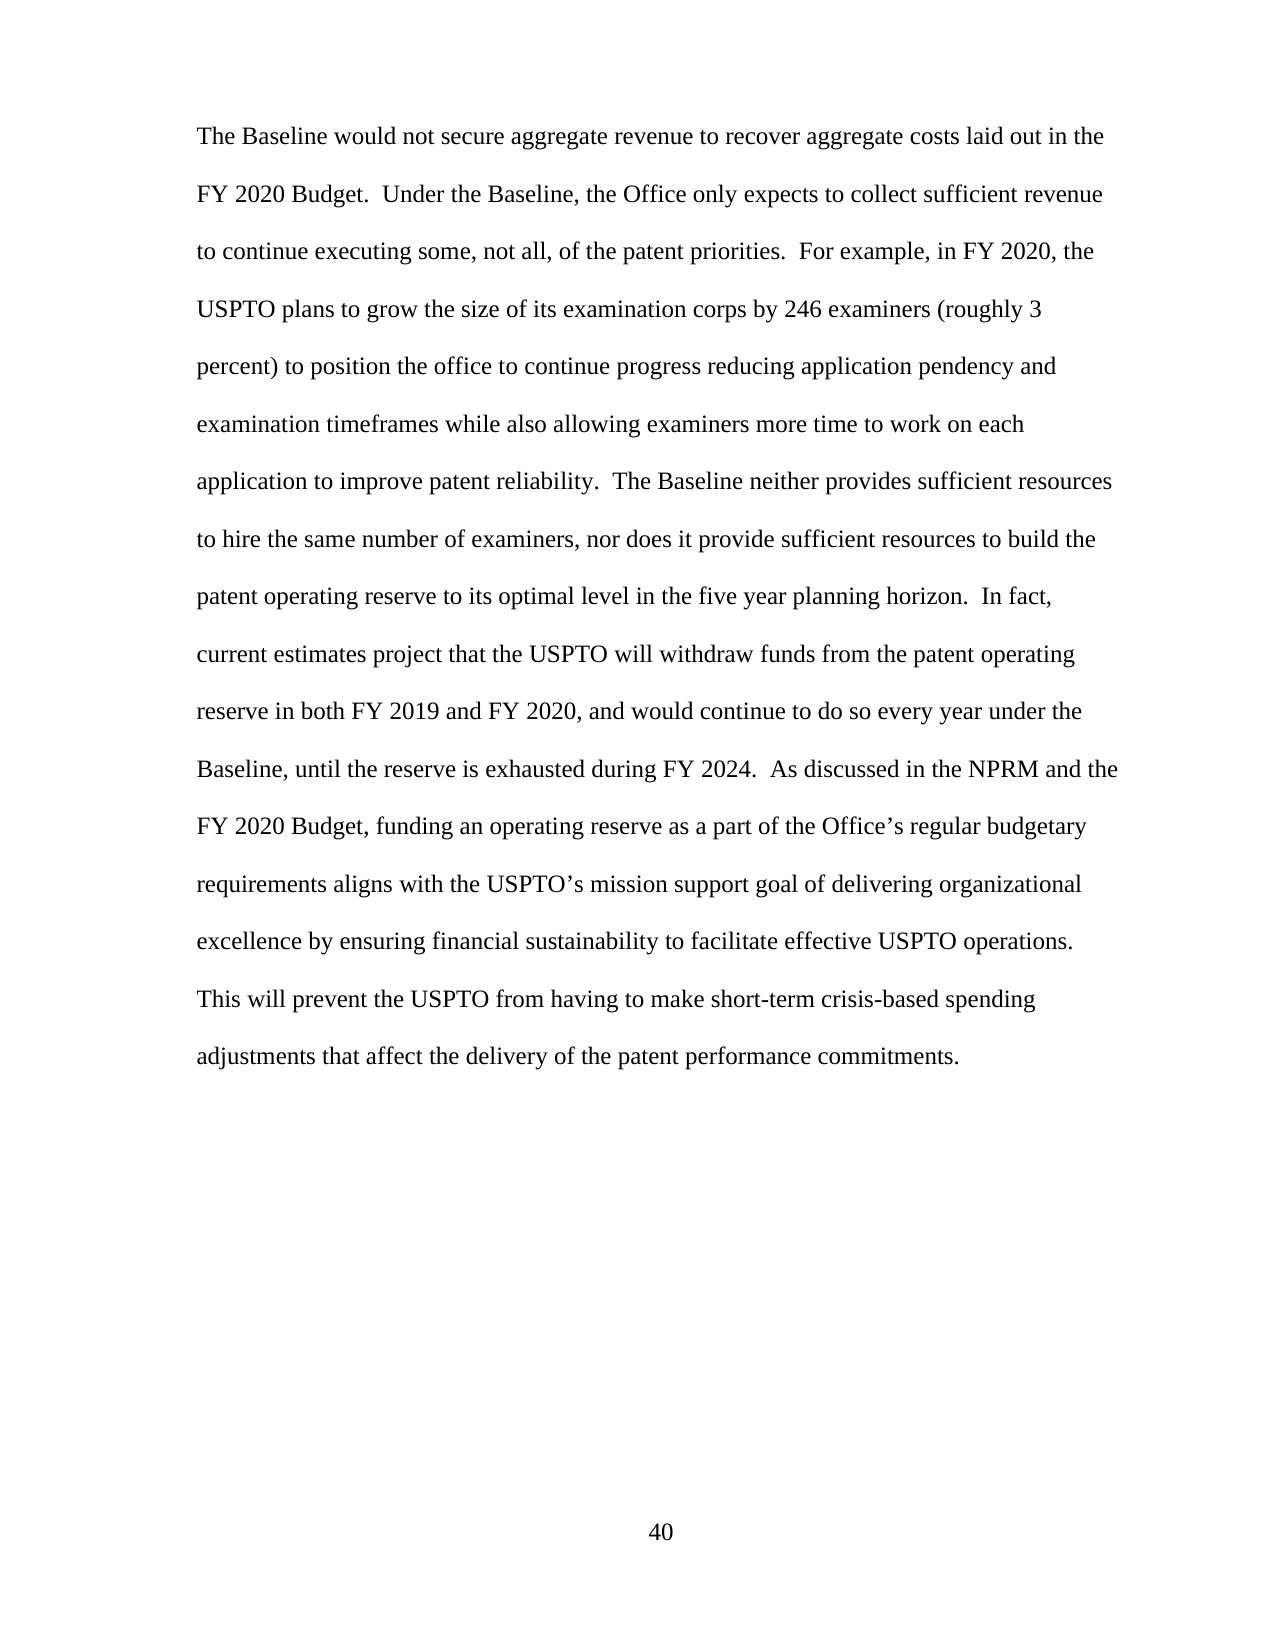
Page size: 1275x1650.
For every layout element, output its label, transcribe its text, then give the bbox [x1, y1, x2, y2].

text The Baseline would not secure aggregate revenue to recover aggregate costs laid out in the FY 2020 Budget. Under the Baseline, the Office only expects to collect sufficient revenue to continue executing some, not all, of the patent priorities. For example, in FY 2020, the USPTO plans to grow the size of its examination corps by 246 examiners (roughly 3 percent) to position the office to continue progress reducing application pendency and examination timeframes while also allowing examiners more time to work on each application to improve patent reliability. The Baseline neither provides sufficient resources to hire the same number of examiners, nor does it provide sufficient resources to build the patent operating reserve to its optimal level in the five year planning horizon. In fact, current estimates project that the USPTO will withdraw funds from the patent operating reserve in both FY 2019 and FY 2020, and would continue to do so every year under the Baseline, until the reserve is exhausted during FY 2024. As discussed in the NPRM and the FY 2020 Budget, funding an operating reserve as a part of the Office’s regular budgetary requirements aligns with the USPTO’s mission support goal of delivering organizational excellence by ensuring financial sustainability to facilitate effective USPTO operations. This will prevent the USPTO from having to make short-term crisis-based spending adjustments that affect the delivery of the patent performance commitments. [196, 121, 1125, 1070]
